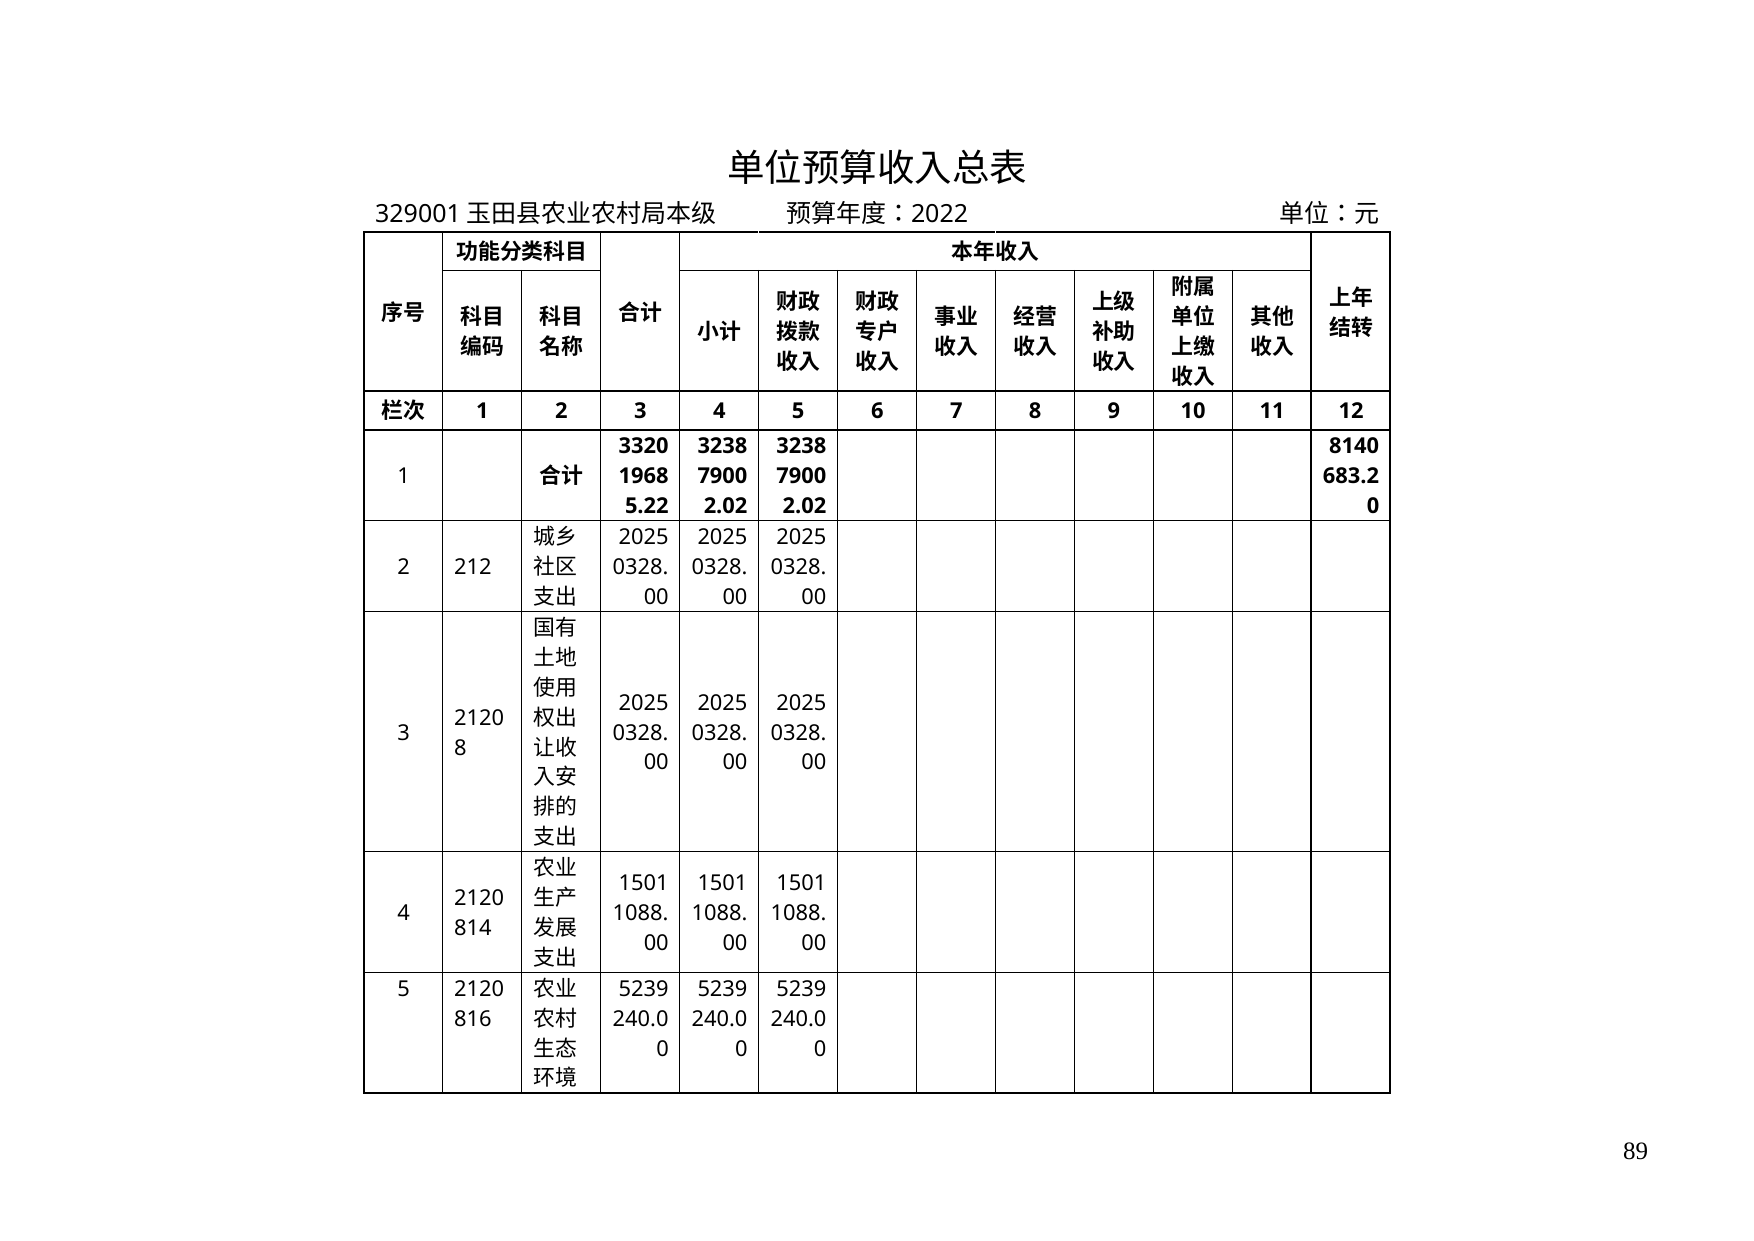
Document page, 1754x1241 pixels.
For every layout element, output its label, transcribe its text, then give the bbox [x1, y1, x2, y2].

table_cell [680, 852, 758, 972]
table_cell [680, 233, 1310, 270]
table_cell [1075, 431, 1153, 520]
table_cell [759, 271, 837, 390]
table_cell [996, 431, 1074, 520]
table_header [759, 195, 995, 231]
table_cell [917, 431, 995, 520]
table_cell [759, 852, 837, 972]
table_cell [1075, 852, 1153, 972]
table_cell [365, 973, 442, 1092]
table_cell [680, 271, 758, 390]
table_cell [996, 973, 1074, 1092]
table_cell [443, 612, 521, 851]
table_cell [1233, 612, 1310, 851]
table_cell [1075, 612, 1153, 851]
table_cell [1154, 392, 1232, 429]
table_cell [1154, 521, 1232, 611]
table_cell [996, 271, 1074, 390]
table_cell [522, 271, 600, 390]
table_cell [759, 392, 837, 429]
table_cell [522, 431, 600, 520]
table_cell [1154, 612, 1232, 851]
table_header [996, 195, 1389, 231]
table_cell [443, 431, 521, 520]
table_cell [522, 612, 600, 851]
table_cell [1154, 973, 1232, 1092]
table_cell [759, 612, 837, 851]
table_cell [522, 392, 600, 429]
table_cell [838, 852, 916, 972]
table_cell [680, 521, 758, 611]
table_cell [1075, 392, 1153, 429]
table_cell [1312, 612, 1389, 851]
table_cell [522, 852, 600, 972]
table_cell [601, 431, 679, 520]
text 单位预算收入总表 [106, 142, 1648, 193]
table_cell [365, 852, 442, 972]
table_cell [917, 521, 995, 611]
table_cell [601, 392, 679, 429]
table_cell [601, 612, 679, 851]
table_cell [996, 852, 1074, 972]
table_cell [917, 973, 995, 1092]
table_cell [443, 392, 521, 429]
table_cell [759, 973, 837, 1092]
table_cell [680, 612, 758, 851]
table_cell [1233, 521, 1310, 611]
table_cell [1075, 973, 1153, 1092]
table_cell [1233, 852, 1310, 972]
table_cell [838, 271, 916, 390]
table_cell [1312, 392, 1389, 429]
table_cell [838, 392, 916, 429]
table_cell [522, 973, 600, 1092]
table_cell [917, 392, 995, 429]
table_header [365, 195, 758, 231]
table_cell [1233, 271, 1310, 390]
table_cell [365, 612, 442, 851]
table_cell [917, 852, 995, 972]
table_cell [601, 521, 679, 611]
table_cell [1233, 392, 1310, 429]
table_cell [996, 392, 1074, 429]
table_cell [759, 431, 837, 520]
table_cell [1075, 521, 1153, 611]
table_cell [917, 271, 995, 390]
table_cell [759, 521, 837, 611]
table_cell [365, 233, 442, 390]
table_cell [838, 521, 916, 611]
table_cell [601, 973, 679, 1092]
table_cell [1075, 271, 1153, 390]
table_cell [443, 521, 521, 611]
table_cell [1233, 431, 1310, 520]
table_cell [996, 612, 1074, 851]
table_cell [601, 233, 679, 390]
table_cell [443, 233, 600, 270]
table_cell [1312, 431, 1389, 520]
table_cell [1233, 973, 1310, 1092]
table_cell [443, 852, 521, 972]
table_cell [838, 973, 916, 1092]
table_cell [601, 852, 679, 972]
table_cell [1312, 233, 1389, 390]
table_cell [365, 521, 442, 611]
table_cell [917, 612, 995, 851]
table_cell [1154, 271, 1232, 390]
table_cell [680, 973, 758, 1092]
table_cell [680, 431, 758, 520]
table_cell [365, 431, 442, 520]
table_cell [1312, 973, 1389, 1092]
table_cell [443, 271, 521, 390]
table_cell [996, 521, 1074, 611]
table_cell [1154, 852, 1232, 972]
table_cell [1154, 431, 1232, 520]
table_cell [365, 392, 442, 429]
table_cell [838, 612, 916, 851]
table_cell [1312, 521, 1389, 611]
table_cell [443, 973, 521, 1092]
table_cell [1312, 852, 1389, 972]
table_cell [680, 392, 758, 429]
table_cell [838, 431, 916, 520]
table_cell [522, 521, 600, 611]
